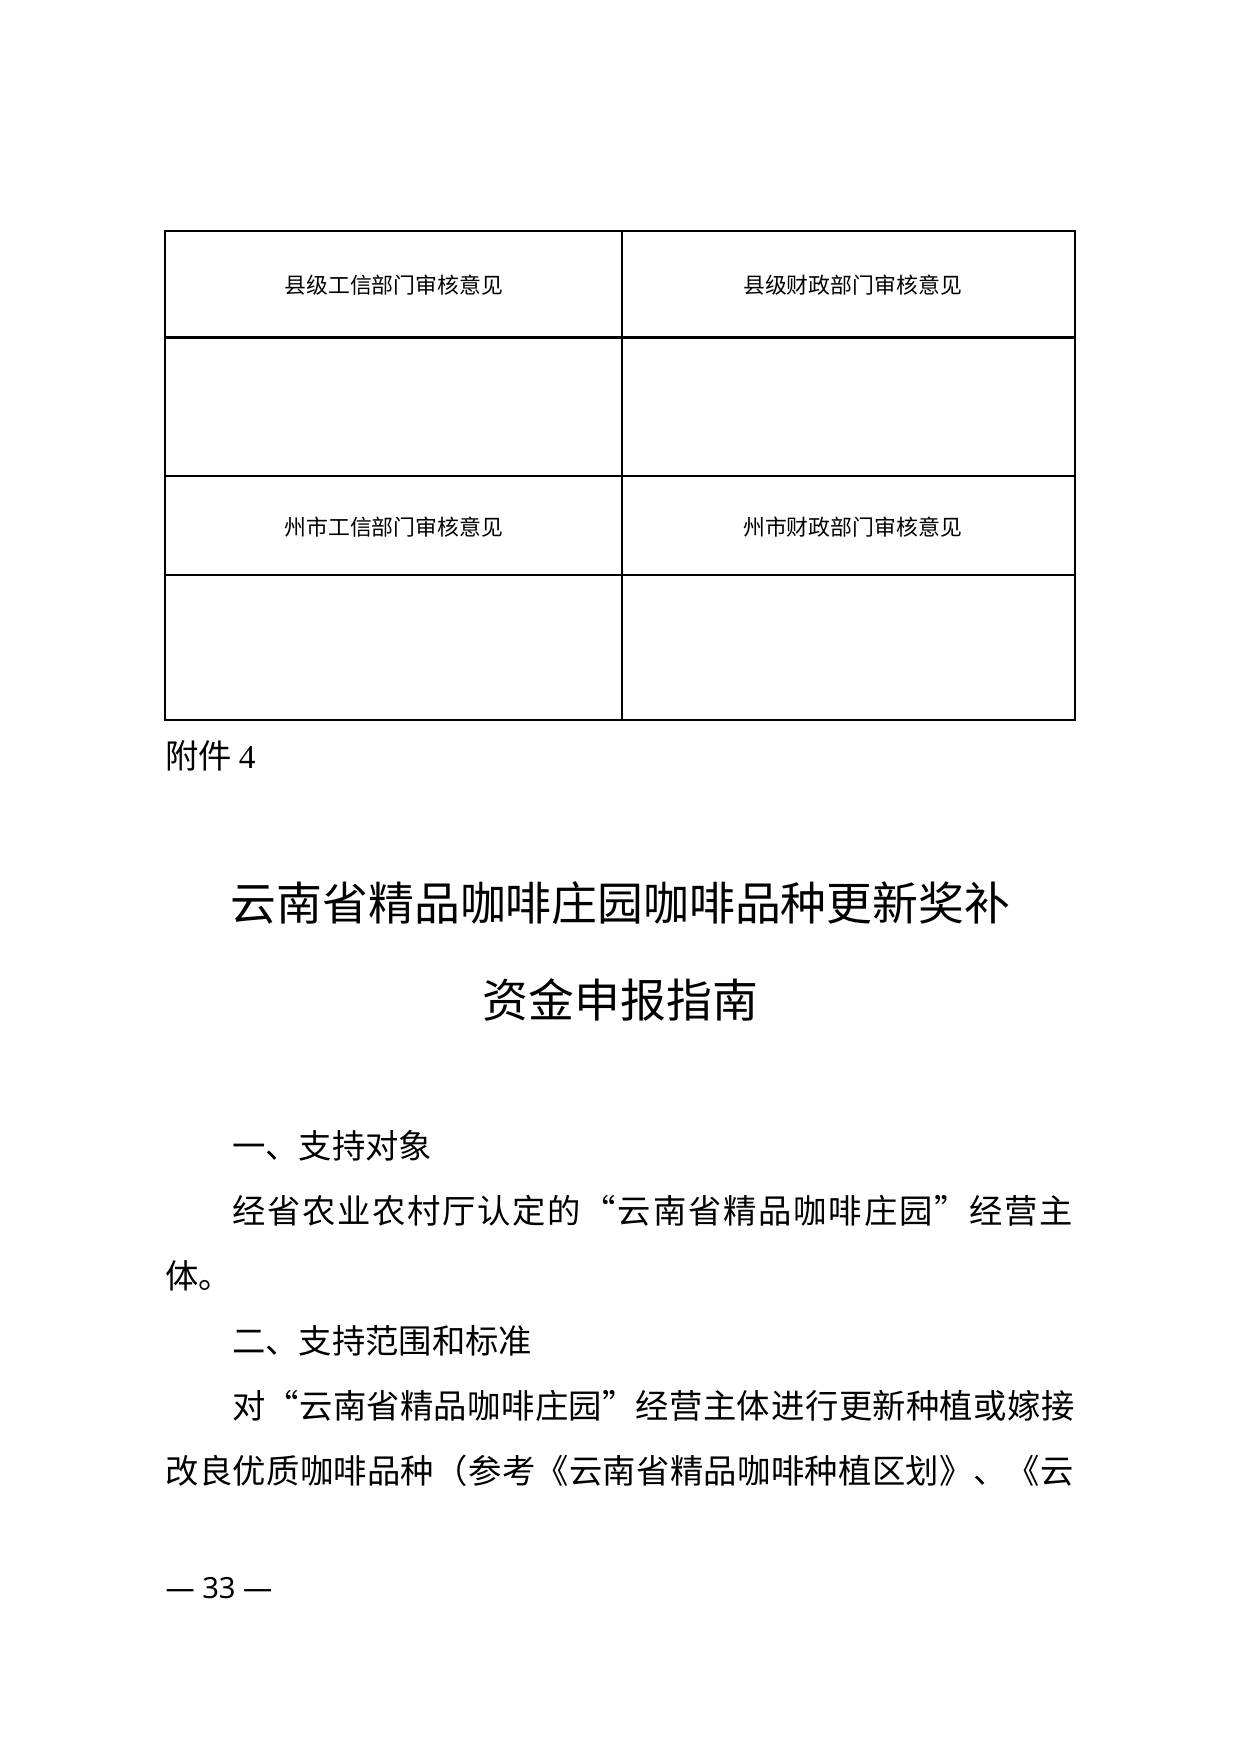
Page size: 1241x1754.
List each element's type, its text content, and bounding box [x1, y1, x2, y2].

table_cell [623, 339, 1074, 475]
table_cell [166, 576, 621, 719]
text 经省农业农村厅认定的“云南省精品咖啡庄园”经营主体。 [165, 1176, 1075, 1306]
text 二、支持范围和标准 [165, 1306, 1075, 1371]
text 附件4 [165, 721, 1075, 786]
table_cell [166, 339, 621, 475]
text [165, 1371, 1075, 1501]
table_cell [623, 576, 1074, 719]
text 一、支持对象 [165, 1111, 1075, 1176]
table_cell 县级工信部门审核意见 [166, 232, 621, 336]
table_cell 州市工信部门审核意见 [166, 477, 621, 574]
text 云南省精品咖啡庄园咖啡品种更新奖补 [165, 851, 1075, 949]
text 资金申报指南 [165, 949, 1075, 1046]
table_cell 州市财政部门审核意见 [623, 477, 1074, 574]
table_cell 县级财政部门审核意见 [623, 232, 1074, 336]
